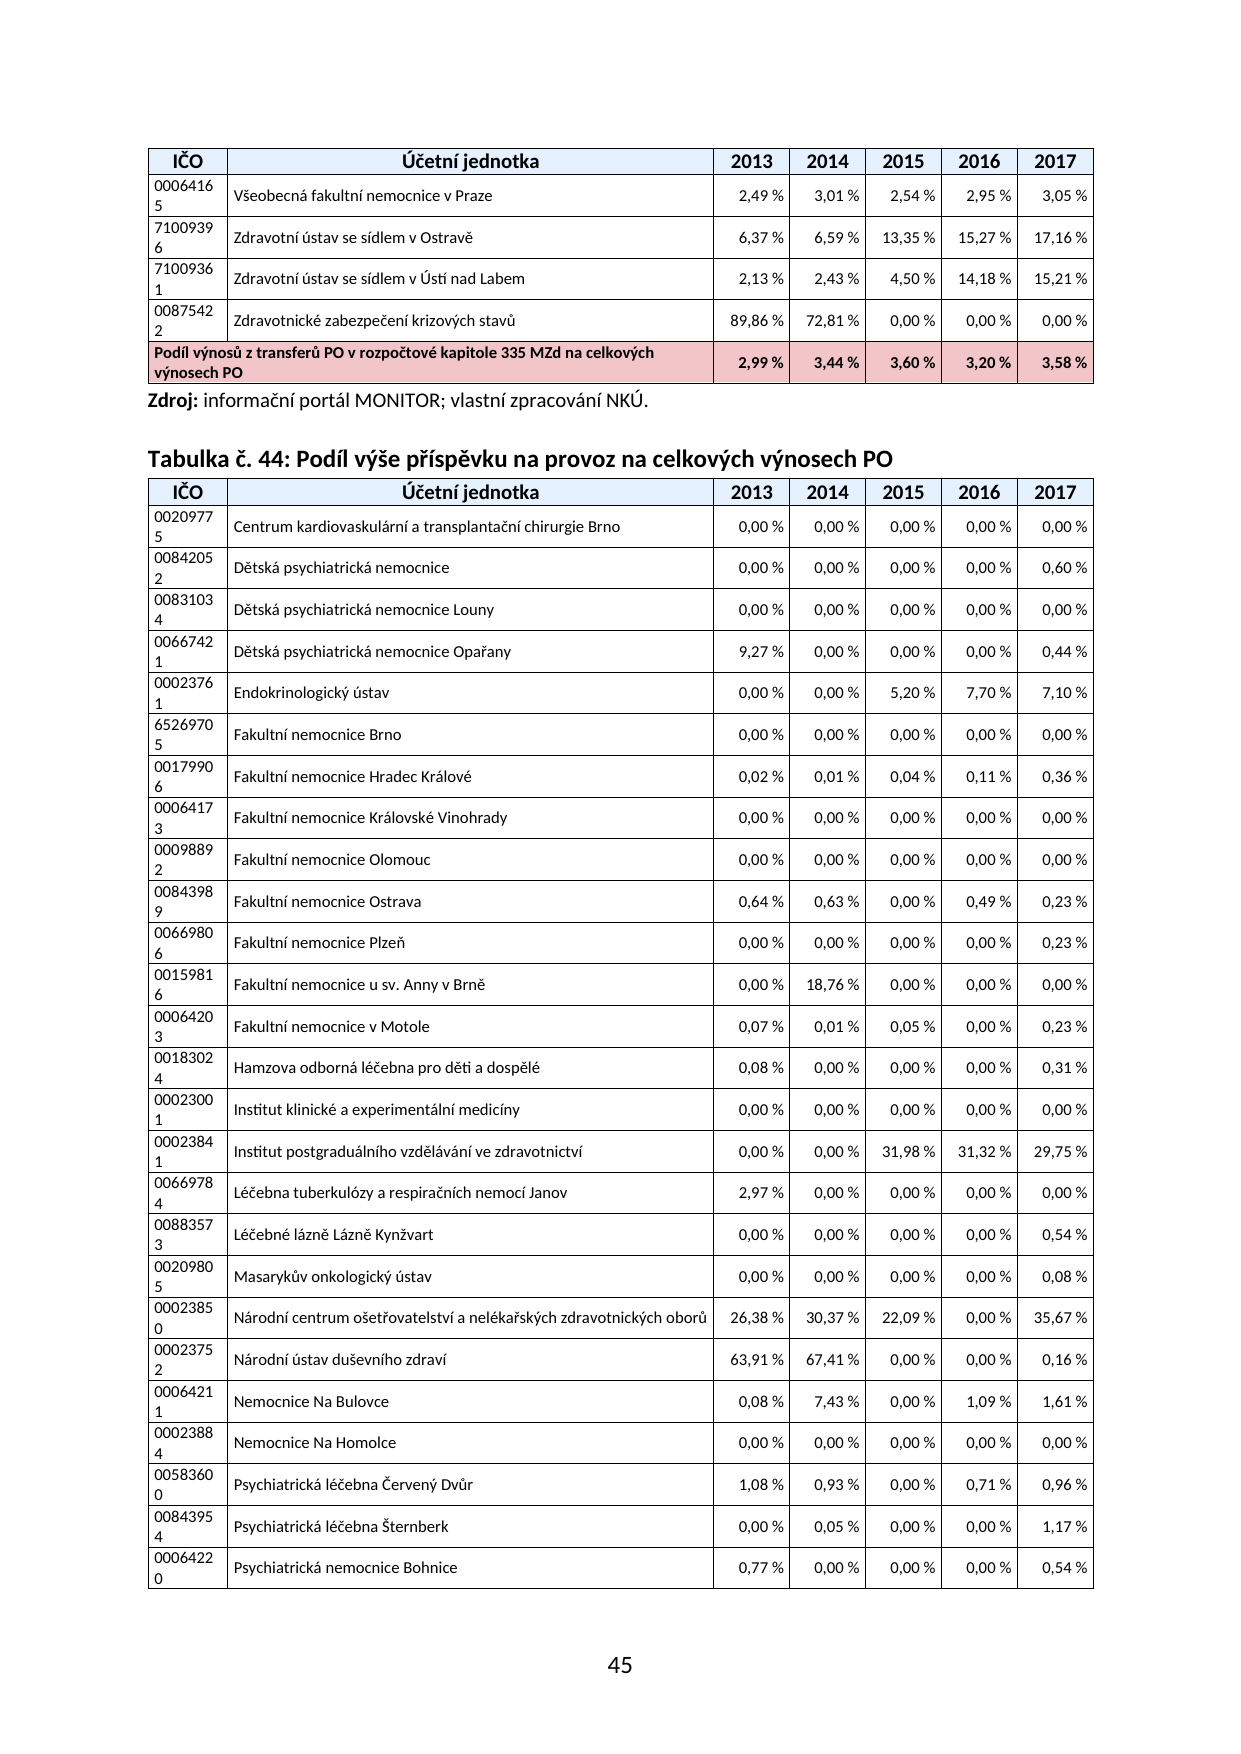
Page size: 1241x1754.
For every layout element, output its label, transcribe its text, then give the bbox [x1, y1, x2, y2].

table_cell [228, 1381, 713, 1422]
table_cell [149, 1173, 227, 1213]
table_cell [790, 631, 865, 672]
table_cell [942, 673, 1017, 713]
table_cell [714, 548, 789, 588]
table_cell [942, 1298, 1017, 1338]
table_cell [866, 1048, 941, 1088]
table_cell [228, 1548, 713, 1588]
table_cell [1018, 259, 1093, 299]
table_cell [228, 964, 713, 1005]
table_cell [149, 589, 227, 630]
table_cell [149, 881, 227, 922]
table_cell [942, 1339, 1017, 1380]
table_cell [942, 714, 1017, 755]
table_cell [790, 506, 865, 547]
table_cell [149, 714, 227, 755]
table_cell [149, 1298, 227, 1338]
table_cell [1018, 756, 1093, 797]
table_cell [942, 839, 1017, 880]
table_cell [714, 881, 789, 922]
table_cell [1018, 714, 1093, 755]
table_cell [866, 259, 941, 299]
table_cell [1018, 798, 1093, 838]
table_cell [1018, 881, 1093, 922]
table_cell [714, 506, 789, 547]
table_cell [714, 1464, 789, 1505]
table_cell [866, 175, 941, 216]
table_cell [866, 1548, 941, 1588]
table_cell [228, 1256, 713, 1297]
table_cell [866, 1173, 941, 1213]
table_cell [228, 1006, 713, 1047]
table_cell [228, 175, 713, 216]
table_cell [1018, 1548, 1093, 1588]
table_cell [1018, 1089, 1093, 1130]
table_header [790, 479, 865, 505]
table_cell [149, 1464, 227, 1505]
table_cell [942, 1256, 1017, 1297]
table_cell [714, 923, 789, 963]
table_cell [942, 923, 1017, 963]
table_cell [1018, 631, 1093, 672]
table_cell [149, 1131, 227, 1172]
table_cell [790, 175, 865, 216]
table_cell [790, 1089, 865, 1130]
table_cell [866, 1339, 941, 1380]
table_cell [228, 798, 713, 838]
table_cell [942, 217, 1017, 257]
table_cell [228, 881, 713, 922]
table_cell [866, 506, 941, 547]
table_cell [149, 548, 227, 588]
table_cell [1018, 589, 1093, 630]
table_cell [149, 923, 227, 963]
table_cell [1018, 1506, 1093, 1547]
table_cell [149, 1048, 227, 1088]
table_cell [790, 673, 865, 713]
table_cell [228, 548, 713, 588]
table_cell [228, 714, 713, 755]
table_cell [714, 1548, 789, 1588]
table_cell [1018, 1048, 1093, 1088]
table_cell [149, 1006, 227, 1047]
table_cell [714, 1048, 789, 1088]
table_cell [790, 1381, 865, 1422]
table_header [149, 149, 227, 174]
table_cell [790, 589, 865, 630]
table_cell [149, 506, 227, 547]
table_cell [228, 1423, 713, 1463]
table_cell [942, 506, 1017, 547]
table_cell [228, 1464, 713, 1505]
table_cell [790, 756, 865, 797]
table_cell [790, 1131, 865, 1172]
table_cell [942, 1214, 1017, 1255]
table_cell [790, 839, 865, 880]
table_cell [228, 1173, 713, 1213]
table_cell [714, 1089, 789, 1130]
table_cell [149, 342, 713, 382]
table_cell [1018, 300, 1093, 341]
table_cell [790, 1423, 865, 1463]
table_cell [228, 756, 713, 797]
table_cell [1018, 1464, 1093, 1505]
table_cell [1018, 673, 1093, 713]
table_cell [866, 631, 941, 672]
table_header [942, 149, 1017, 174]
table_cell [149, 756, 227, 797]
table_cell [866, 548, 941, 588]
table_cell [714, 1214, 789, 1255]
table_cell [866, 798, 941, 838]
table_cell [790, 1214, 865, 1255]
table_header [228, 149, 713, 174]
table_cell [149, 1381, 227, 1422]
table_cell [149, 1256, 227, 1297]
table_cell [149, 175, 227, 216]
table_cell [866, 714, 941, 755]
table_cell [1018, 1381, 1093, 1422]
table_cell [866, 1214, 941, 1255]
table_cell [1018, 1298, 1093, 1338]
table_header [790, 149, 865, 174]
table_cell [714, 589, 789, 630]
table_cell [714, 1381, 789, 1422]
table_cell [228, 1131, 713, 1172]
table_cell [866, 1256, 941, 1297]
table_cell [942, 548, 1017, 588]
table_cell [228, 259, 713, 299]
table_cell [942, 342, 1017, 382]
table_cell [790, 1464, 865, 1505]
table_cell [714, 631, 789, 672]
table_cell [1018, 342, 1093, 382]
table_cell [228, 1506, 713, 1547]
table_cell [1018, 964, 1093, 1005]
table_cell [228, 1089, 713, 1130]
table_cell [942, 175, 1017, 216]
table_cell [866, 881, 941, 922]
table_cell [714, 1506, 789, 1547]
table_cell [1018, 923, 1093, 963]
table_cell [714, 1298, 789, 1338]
text Zdroj: informační portál MONITOR; vlastní zpracování NKÚ. [148, 388, 1093, 413]
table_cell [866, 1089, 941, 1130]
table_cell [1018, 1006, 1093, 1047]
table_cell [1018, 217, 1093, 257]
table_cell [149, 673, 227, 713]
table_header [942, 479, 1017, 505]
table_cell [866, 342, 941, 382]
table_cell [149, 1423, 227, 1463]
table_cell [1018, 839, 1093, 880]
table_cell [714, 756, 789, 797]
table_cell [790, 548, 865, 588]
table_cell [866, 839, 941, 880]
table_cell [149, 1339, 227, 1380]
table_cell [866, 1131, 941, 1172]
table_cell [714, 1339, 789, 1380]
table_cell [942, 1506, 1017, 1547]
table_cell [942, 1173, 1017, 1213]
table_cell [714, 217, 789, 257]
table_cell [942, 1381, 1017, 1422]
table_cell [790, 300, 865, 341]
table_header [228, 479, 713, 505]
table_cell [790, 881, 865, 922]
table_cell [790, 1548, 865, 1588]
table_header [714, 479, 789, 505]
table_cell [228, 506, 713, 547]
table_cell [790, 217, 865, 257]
text Tabulka č. 44: Podíl výše příspěvku na provoz na celkových výnosech PO [148, 444, 1093, 474]
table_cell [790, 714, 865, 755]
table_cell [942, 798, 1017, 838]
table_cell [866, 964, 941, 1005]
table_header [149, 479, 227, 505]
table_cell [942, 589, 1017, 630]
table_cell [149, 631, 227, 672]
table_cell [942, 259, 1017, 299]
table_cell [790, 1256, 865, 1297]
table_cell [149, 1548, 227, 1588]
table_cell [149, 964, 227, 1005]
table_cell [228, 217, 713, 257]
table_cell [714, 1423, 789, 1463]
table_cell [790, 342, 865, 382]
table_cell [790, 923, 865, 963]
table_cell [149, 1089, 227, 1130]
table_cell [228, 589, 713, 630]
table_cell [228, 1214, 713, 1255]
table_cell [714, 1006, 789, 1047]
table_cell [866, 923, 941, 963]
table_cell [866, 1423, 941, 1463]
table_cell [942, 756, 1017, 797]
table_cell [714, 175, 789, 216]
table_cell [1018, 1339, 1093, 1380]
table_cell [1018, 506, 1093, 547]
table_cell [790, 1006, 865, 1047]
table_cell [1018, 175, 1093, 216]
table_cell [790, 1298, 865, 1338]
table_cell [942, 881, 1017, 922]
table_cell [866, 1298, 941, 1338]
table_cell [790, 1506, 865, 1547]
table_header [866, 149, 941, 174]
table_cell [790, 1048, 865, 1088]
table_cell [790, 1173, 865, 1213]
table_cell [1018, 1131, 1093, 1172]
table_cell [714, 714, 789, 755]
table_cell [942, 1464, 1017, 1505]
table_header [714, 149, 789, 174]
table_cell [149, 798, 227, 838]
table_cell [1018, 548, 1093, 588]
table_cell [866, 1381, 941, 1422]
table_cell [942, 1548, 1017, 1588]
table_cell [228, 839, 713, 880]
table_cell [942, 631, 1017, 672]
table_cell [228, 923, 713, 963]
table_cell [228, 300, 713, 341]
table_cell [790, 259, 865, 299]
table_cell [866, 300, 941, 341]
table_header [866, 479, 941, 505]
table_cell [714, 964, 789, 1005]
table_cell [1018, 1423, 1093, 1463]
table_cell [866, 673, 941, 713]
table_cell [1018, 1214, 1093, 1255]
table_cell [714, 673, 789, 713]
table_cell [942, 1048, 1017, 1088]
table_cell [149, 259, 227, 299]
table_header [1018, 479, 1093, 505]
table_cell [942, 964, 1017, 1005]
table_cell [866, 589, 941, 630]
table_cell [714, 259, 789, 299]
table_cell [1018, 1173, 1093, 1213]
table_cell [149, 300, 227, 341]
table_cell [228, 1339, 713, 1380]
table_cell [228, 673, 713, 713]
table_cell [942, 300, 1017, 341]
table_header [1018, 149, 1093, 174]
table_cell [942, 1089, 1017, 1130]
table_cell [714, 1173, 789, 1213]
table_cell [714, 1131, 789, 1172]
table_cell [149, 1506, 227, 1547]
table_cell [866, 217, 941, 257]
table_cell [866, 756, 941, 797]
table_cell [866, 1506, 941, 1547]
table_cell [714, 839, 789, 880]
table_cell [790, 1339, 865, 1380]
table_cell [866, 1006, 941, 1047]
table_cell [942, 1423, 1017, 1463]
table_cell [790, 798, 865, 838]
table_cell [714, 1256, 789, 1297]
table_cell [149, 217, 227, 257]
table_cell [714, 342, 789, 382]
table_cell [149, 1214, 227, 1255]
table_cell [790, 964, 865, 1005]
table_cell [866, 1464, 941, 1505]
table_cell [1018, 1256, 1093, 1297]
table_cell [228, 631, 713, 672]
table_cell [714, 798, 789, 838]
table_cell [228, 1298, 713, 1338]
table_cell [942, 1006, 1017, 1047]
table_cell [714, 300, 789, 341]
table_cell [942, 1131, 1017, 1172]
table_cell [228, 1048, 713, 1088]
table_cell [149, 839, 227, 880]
